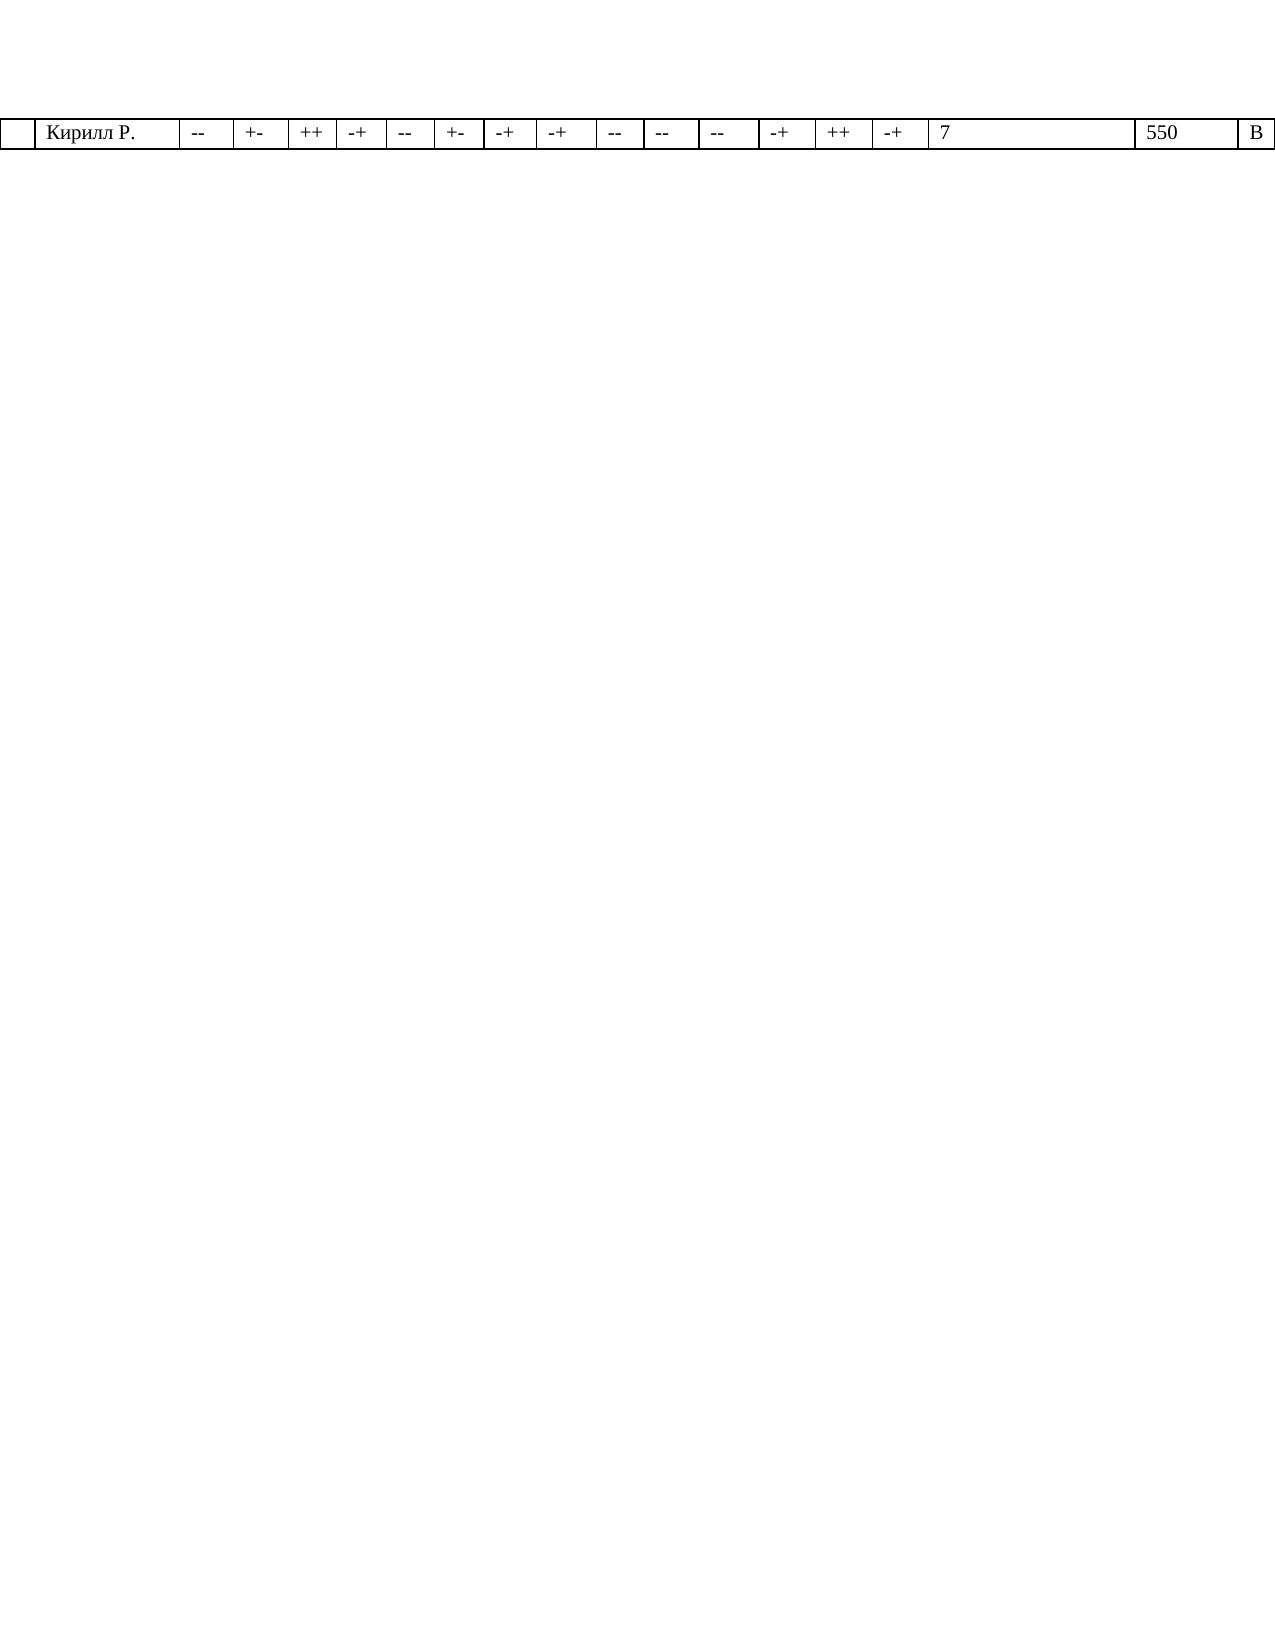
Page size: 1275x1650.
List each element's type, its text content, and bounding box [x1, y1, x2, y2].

table_cell Кирилл Р. [36, 120, 179, 148]
table_cell В [1239, 120, 1274, 148]
table_cell ++ [816, 120, 872, 148]
table_cell +- [435, 120, 483, 148]
table_cell -+ [760, 120, 815, 148]
table_cell -- [597, 120, 643, 148]
table_cell +- [234, 120, 288, 148]
table_cell -- [700, 120, 758, 148]
table_cell 550 [1136, 120, 1237, 148]
table_cell -- [180, 120, 233, 148]
table_cell 110 [1, 120, 34, 148]
table_cell -+ [337, 120, 386, 148]
table_cell -+ [537, 120, 596, 148]
table_cell ++ [289, 120, 336, 148]
table_cell -- [387, 120, 434, 148]
table_cell -+ [485, 120, 536, 148]
table_cell -+ [873, 120, 928, 148]
table_cell -- [645, 120, 698, 148]
table_cell 7 [929, 120, 1134, 148]
